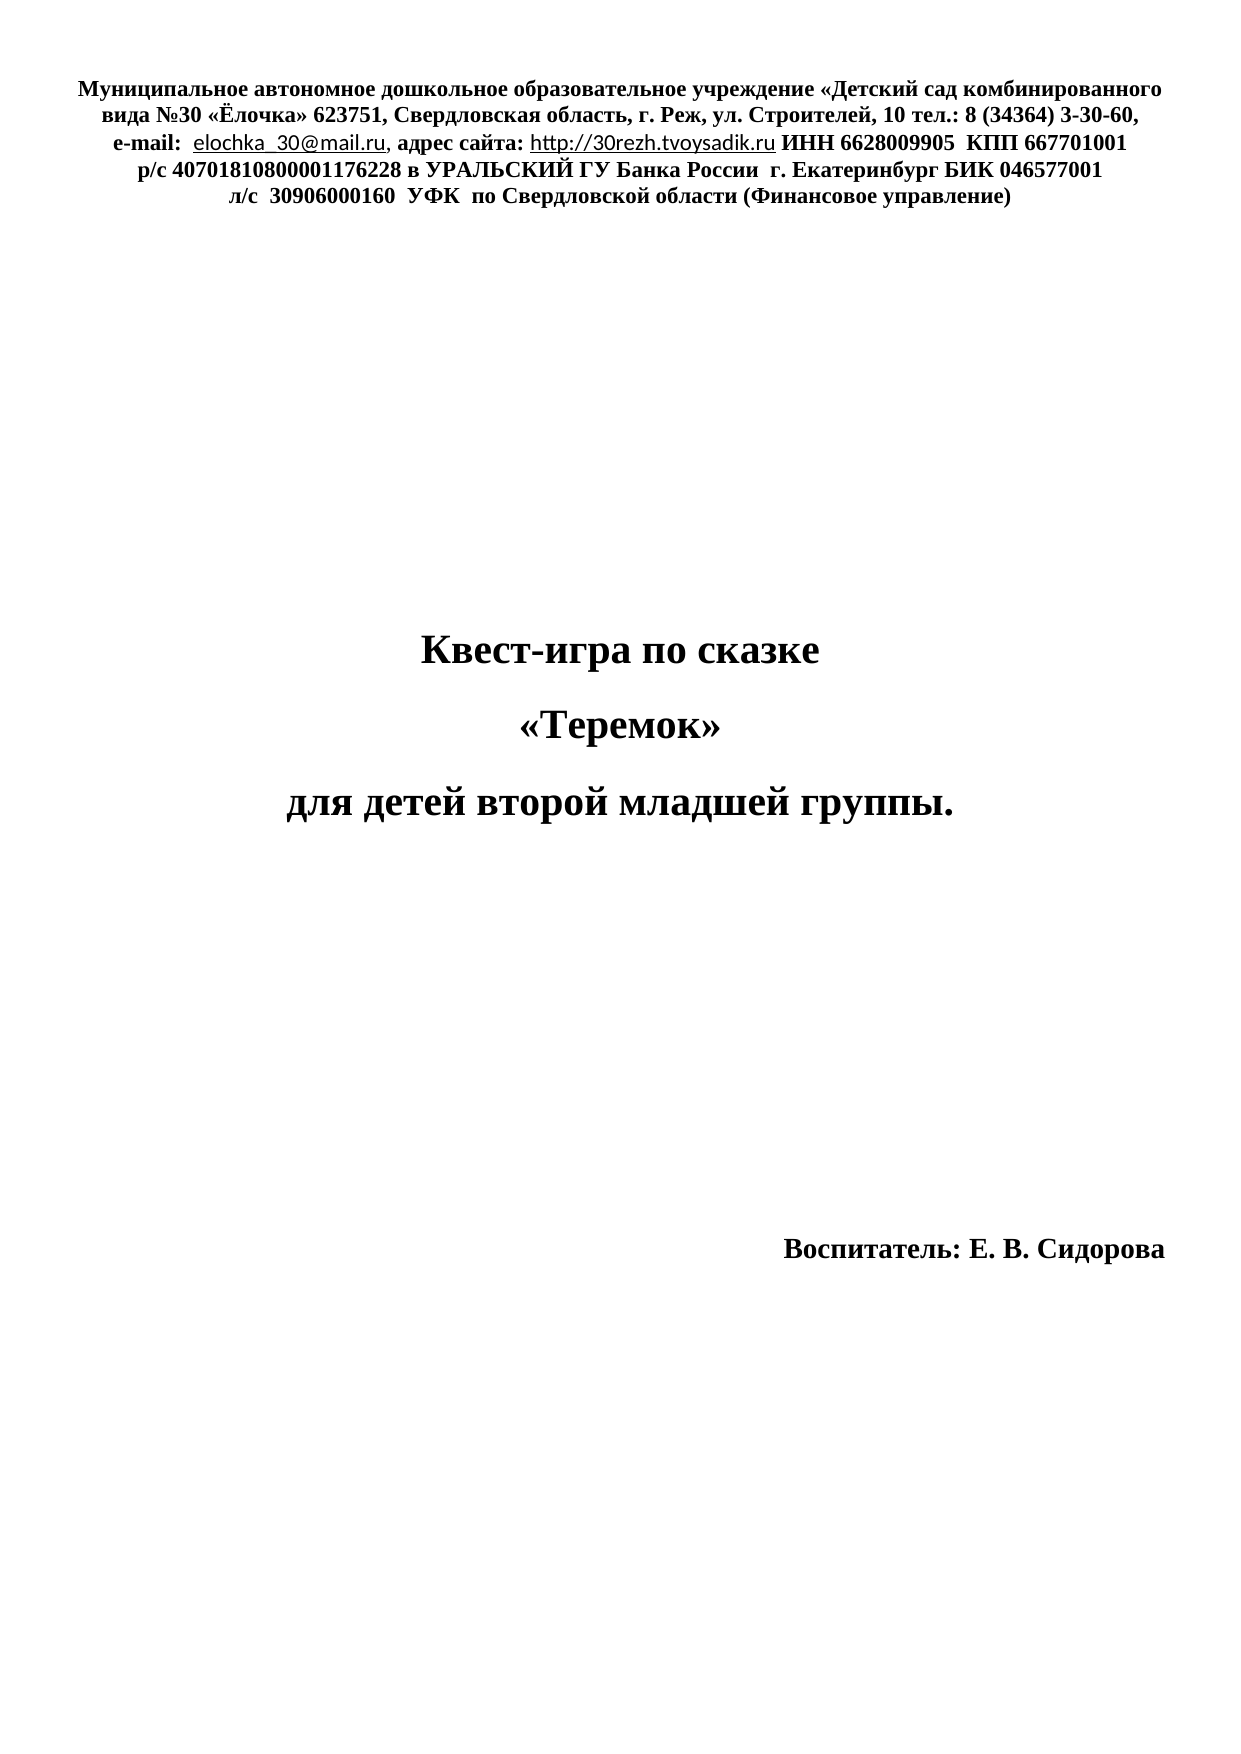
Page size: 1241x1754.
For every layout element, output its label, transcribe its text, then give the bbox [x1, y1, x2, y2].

text e-mail: elochka_30@mail.ru, адрес сайта: http://30rezh.tvoysadik.ru ИНН 6628009905 КПП 667701001 [75, 128, 530, 156]
text «Теремок» [75, 700, 1165, 748]
text Воспитатель: Е. В. Сидорова [75, 1232, 1165, 1265]
text Муниципальное автономное дошкольное образовательное учреждение «Детский сад комбинированного вида №30 «Ёлочка» 623751, Свердловская область, г. Реж, ул. Строителей, 10 тел.: 8 (34364) 3-30-60, [75, 75, 1165, 128]
text Квест-игра по сказке [75, 624, 1165, 672]
text e-mail: elochka_30@mail.ru, адрес сайта: http://30rezh.tvoysadik.ru ИНН 6628009905 КПП 667701001 [776, 128, 1165, 156]
text для детей второй младшей группы. [75, 776, 1165, 824]
text р/с 40701810800001176228 в УРАЛЬСКИЙ ГУ Банка России г. Екатеринбург БИК 046577001 [75, 156, 1165, 182]
text л/с 30906000160 УФК по Свердловской области (Финансовое управление) [75, 182, 1165, 208]
